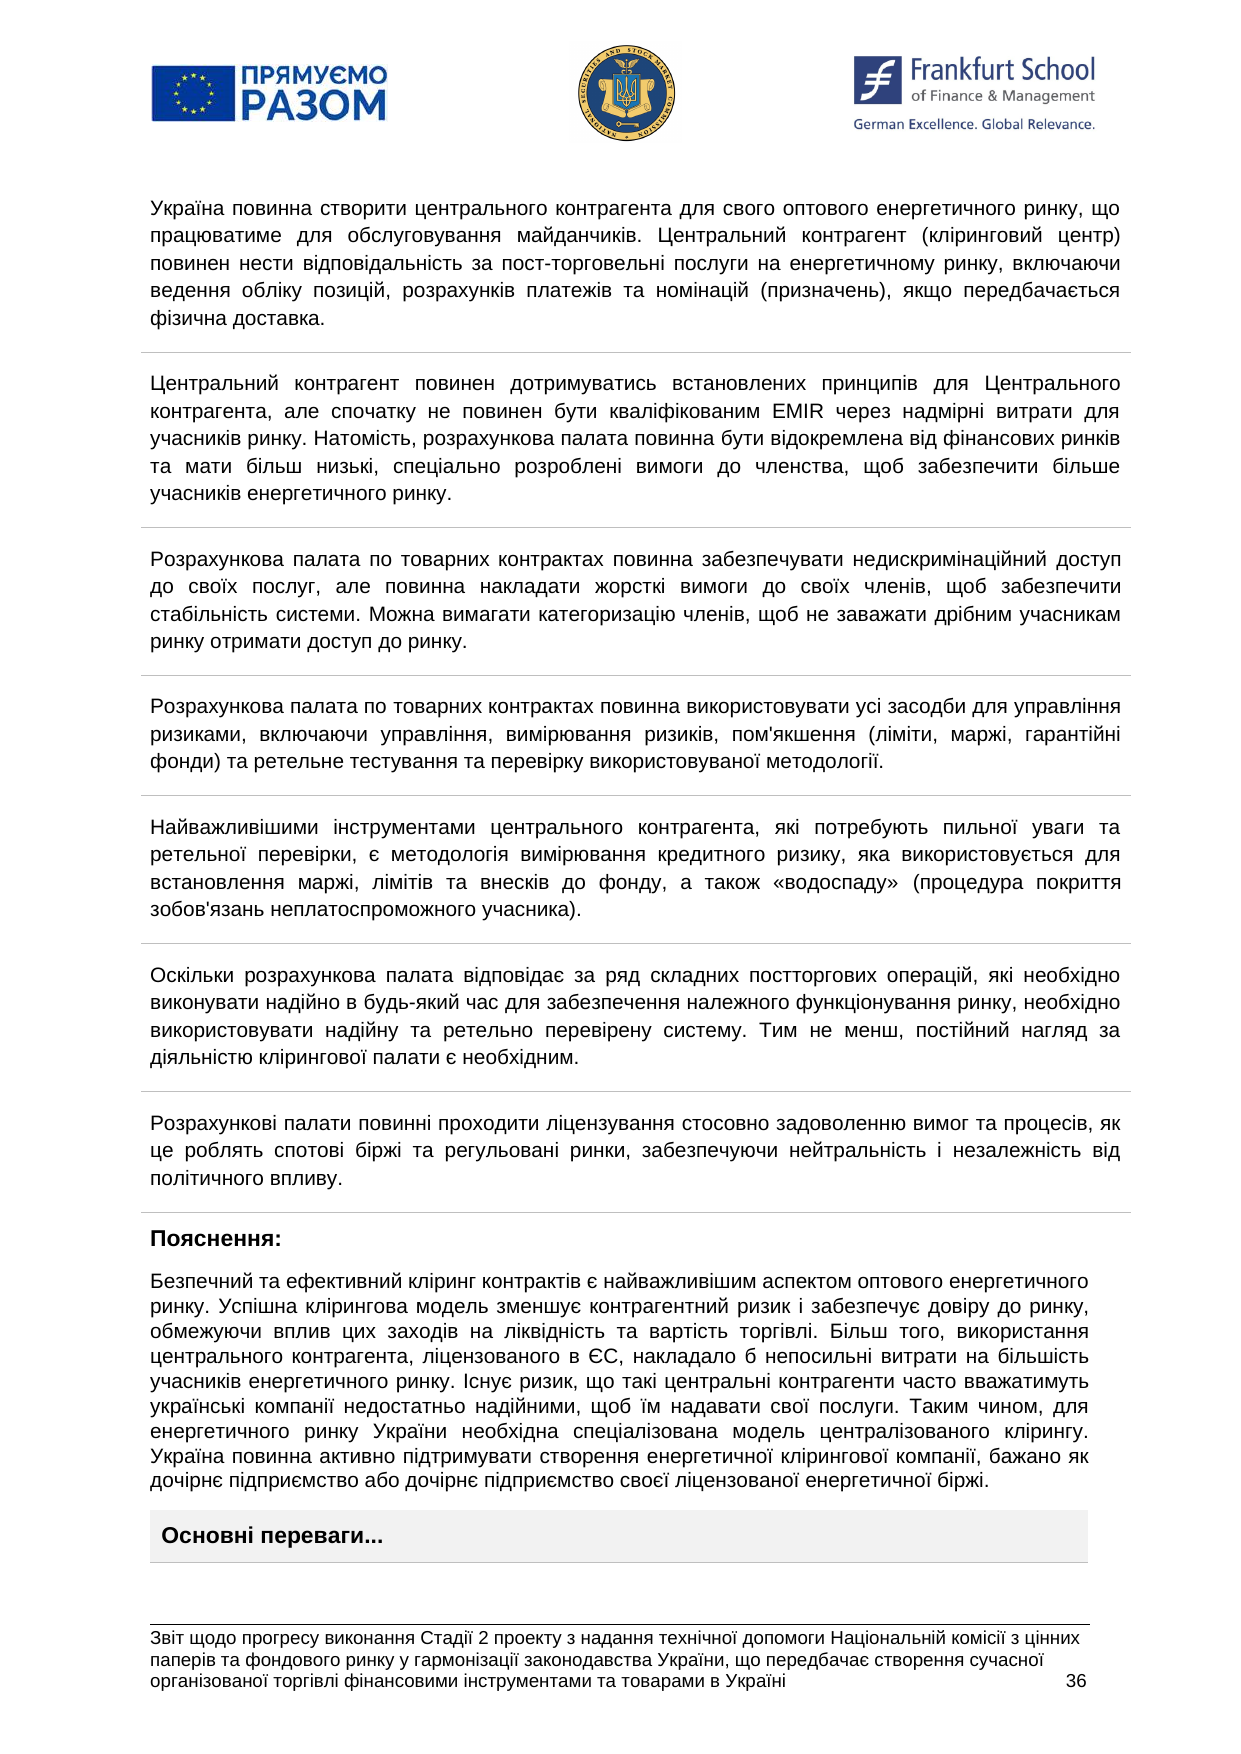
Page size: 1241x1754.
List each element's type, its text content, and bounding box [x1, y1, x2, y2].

table_cell Центральний контрагент повинен дотримуватись встановлених принципів для Центрального контрагента, але спочатку не повинен бути кваліфікованим EMIR через надмірні витрати для учасників ринку. Натомість, розрахункова палата повинна бути відокремлена від фінансових ринків та мати більш низькі, спеціально розроблені вимоги до членства, щоб забезпечити більше учасників енергетичного ринку. [141, 353, 1131, 527]
text Безпечний та ефективний кліринг контрактів є найважливішим аспектом оптового енергетичного ринку. Успішна клірингова модель зменшує контрагентний ризик і забезпечує довіру до ринку, обмежуючи вплив цих заходів на ліквідність та вартість торгівлі. Більш того, використання центрального контрагента, ліцензованого в ЄС, накладало б непосильні витрати на більшість учасників енергетичного ринку. Існує ризик, що такі центральні контрагенти часто вважатимуть українські компанії недостатньо надійними, щоб їм надавати свої послуги. Таким чином, для енергетичного ринку України необхідна спеціалізована модель централізованого клірингу. Україна повинна активно підтримувати створення енергетичної клірингової компанії, бажано як дочірнє підприємство або дочірнє підприємство своєї ліцензованої енергетичної біржі. [150, 1269, 1090, 1492]
text Пояснення: [150, 1225, 1090, 1251]
picture [568, 41, 683, 143]
table_cell Розрахункова палата по товарних контрактах повинна забезпечувати недискримінаційний доступ до своїх послуг, але повинна накладати жорсткі вимоги до своїх членів, щоб забезпечити стабільність системи. Можна вимагати категоризацію членів, щоб не заважати дрібним учасникам ринку отримати доступ до ринку. [141, 528, 1131, 675]
table_header Україна повинна створити центрального контрагента для свого оптового енергетичного ринку, що працюватиме для обслуговування майданчиків. Центральний контрагент (кліринговий центр) повинен нести відповідальність за пост-торговельні послуги на енергетичному ринку, включаючи ведення обліку позицій, розрахунків платежів та номінацій (призначень), якщо передбачається фізична доставка. [141, 177, 1131, 352]
table_cell Найважливішими інструментами центрального контрагента, які потребують пильної уваги та ретельної перевірки, є методологія вимірювання кредитного ризику, яка використовується для встановлення маржі, лімітів та внесків до фонду, а також «водоспаду» (процедура покриття зобов'язань неплатоспроможного учасника). [141, 796, 1131, 943]
table_header Основні переваги... [150, 1510, 1088, 1562]
picture [846, 51, 1102, 134]
table_cell Оскільки розрахункова палата відповідає за ряд складних постторгових операцій, які необхідно виконувати надійно в будь-який час для забезпечення належного функціонування ринку, необхідно використовувати надійну та ретельно перевірену систему. Тим не менш, постійний нагляд за діяльністю клірингової палати є необхідним. [141, 944, 1131, 1091]
picture [150, 64, 388, 122]
table_cell Розрахункові палати повинні проходити ліцензування стосовно задоволенню вимог та процесів, як це роблять спотові біржі та регульовані ринки, забезпечуючи нейтральність і незалежність від політичного впливу. [141, 1092, 1131, 1212]
table_cell Розрахункова палата по товарних контрактах повинна використовувати усі засодби для управління ризиками, включаючи управління, вимірювання ризиків, пом'якшення (ліміти, маржі, гарантійні фонди) та ретельне тестування та перевірку використовуваної методології. [141, 676, 1131, 795]
